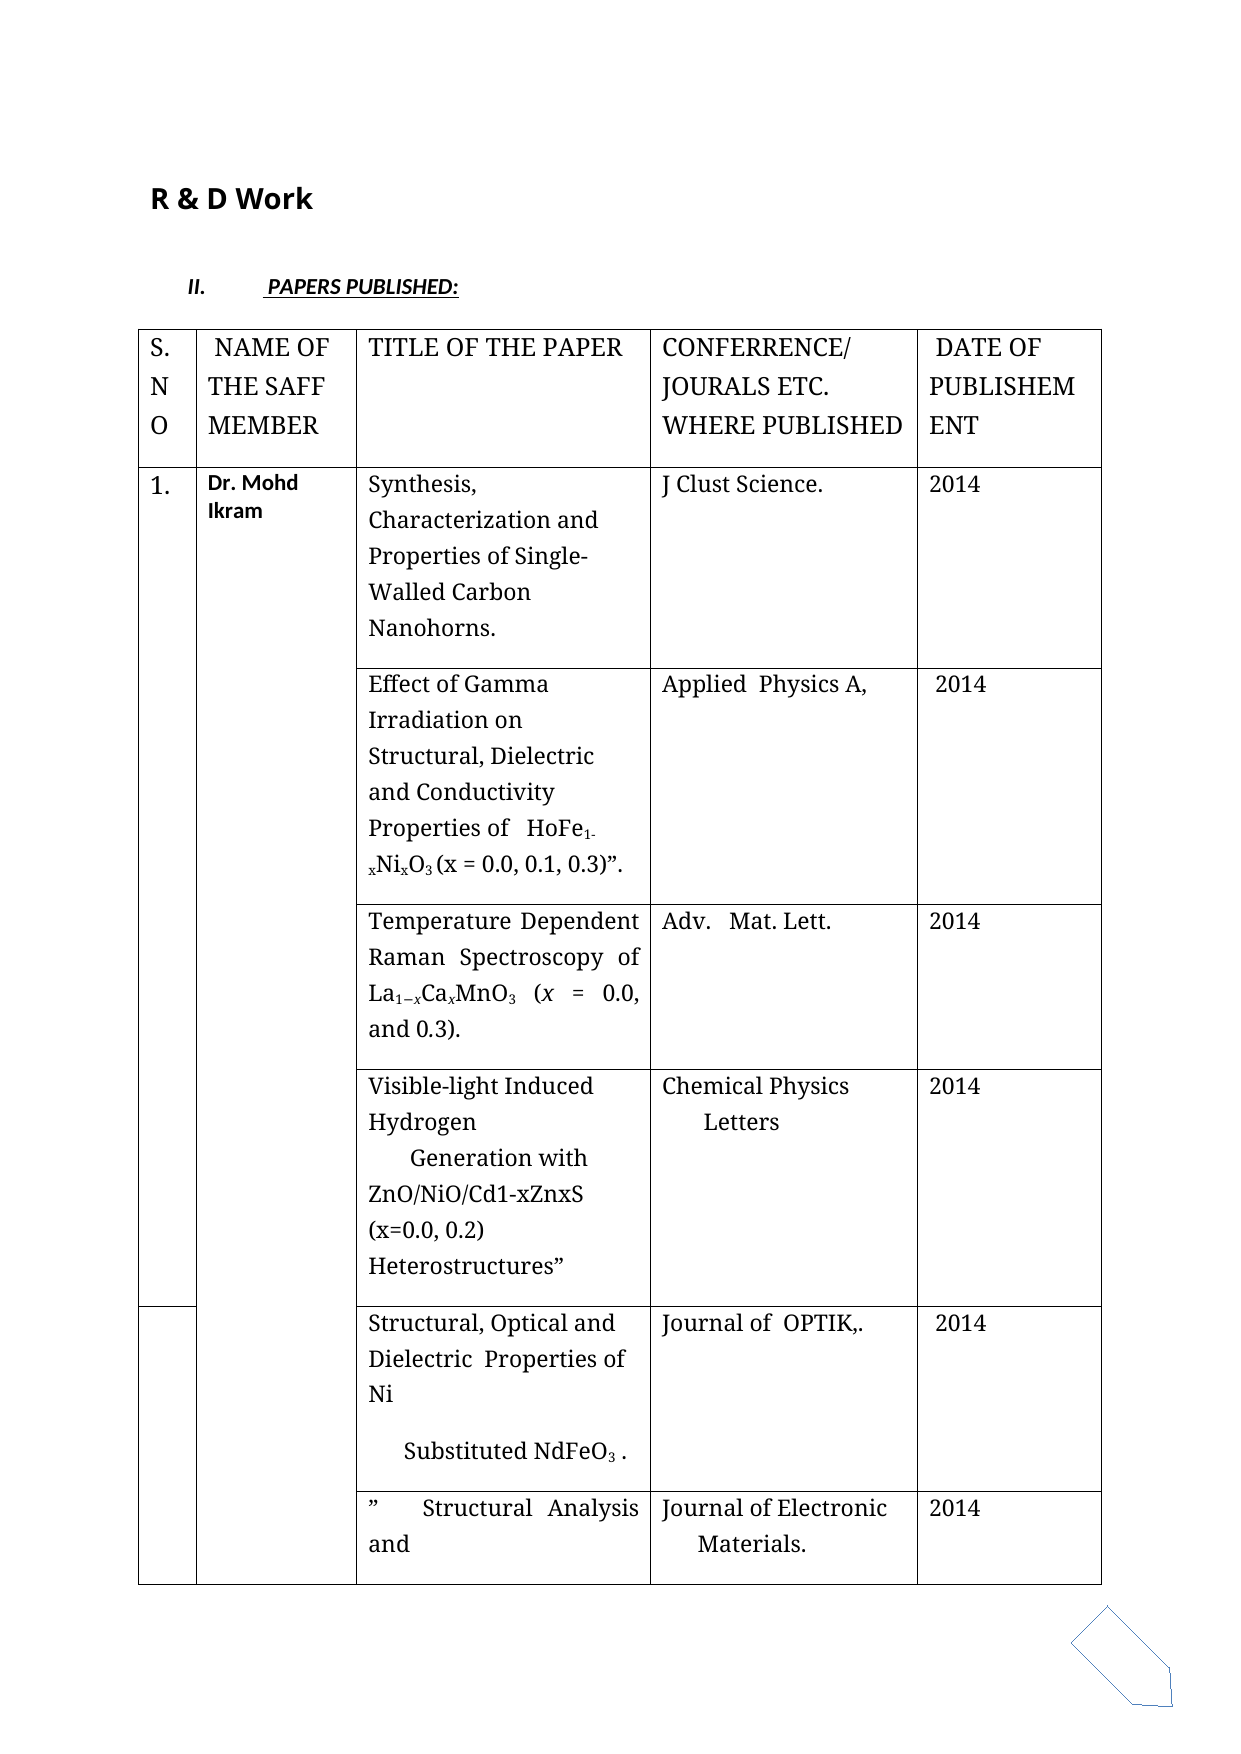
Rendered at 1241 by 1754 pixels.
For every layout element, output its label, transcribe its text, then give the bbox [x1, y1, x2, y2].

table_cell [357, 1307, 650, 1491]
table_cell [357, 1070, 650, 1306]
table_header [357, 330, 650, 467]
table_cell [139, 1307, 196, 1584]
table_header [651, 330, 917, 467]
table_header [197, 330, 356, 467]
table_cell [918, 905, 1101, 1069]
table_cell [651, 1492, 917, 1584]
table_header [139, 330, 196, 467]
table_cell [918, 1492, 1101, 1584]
list PAPERS PUBLISHED: [187, 272, 1063, 301]
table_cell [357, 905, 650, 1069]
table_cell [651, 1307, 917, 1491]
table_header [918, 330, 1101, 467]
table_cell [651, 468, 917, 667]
list R & D Work [150, 178, 1063, 218]
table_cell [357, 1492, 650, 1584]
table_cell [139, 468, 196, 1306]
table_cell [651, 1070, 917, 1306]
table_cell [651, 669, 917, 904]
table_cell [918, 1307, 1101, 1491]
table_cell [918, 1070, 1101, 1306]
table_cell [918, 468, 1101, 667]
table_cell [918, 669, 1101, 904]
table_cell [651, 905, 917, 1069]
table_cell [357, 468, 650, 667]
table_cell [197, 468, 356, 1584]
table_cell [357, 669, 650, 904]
